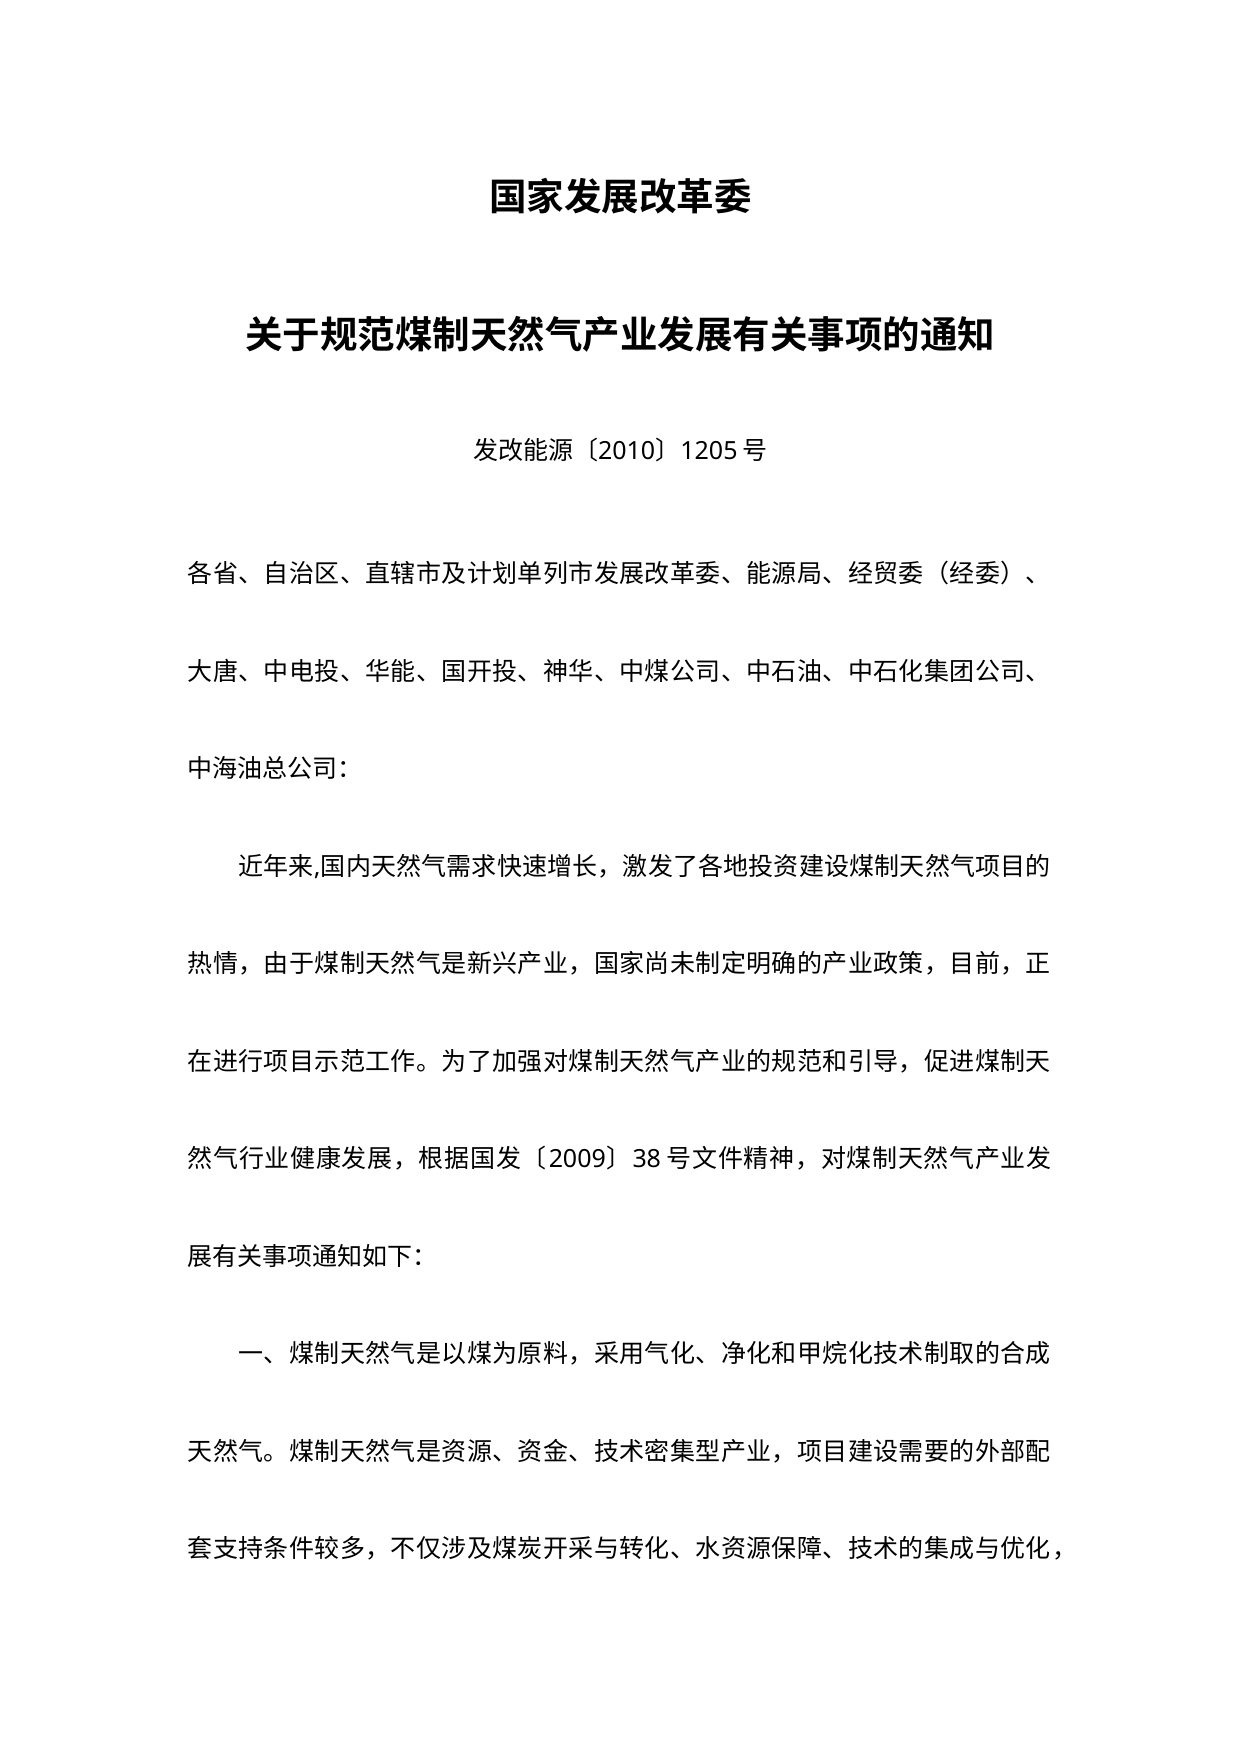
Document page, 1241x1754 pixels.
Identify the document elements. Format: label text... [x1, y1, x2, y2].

text 关于规范煤制天然气产业发展有关事项的通知 发改能源〔2010〕1205号 [187, 299, 1053, 481]
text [187, 539, 1053, 1579]
text 国家发展改革委 [187, 162, 1053, 227]
